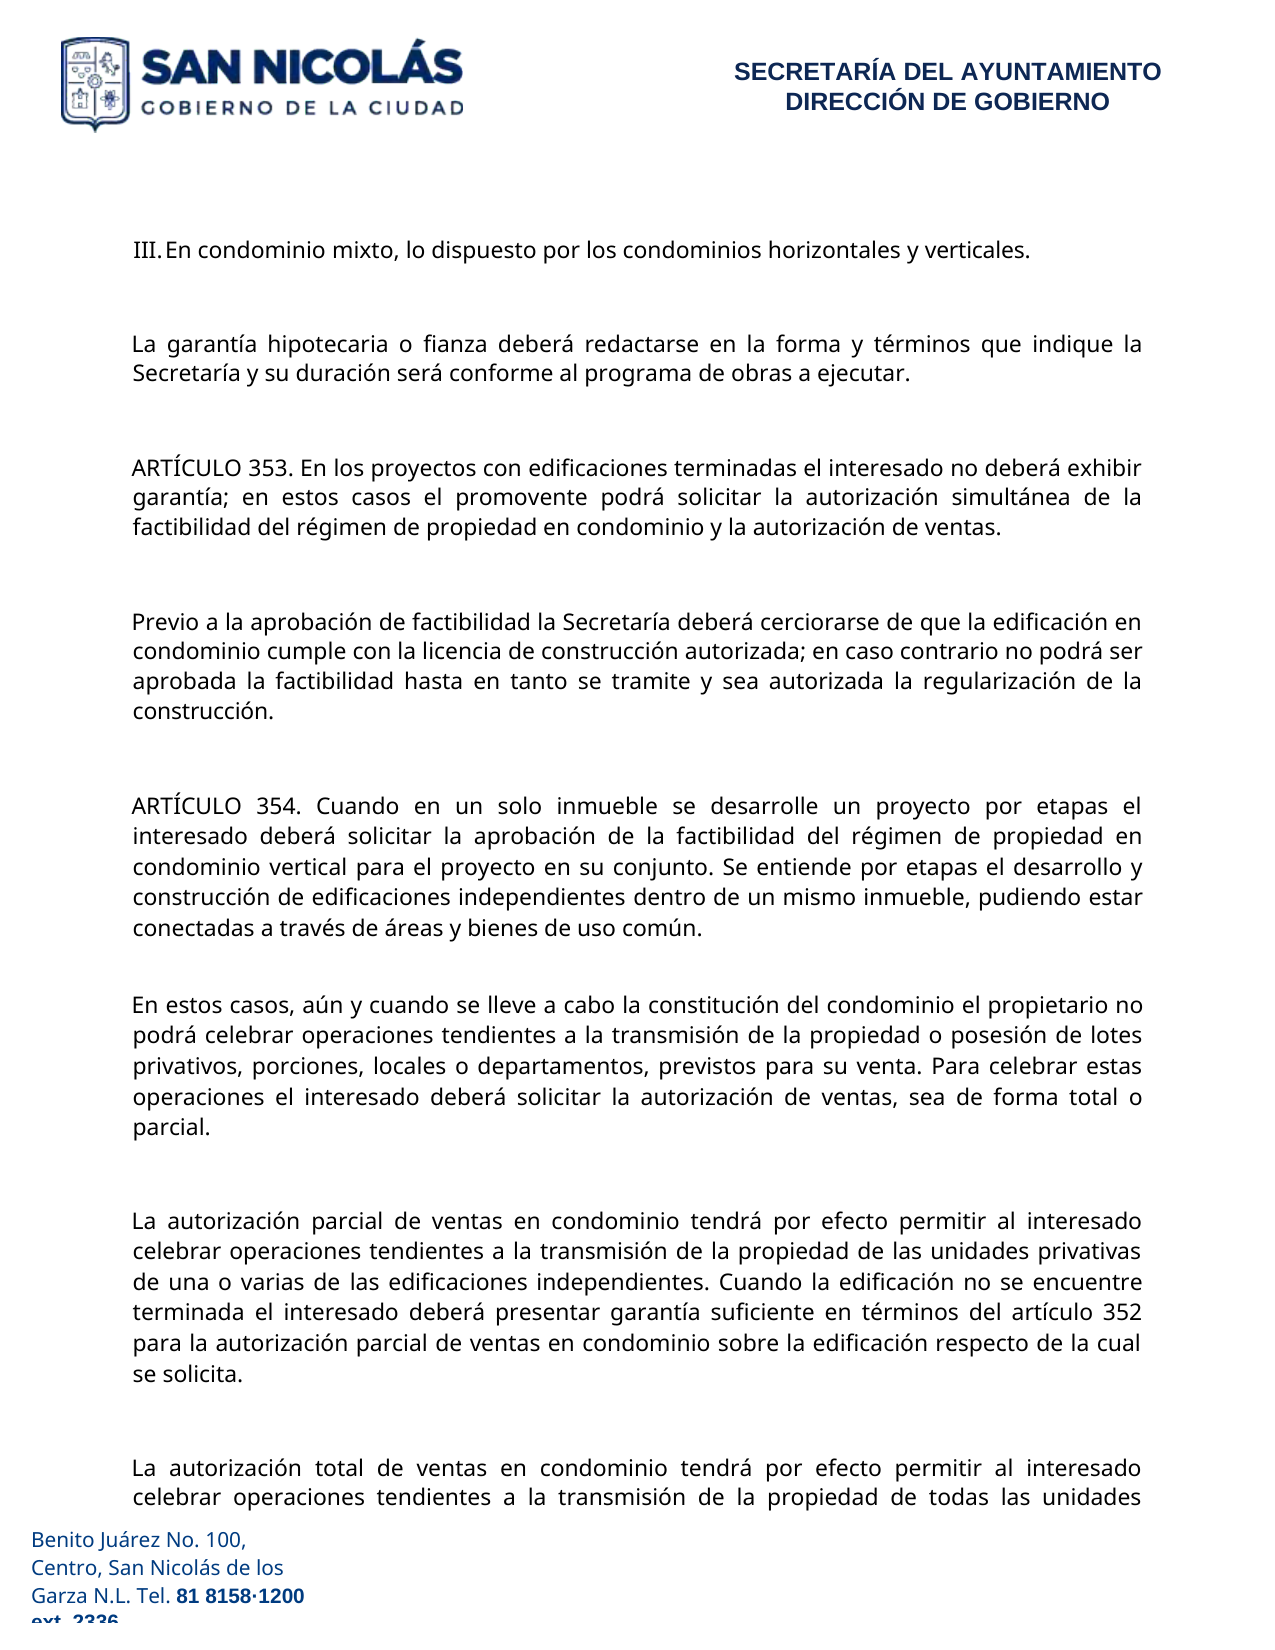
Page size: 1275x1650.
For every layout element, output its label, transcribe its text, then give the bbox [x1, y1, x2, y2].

picture [61, 37, 463, 133]
text Previo a la aprobación de factibilidad la Secretaría deberá cerciorarse de que la edificación en condominio cumple con la licencia de construcción autorizada; en caso contrario no podrá ser aprobada la factibilidad hasta en tanto se tramite y sea autorizada la regularización de la construcción. [131, 606, 1144, 726]
text En estos casos, aún y cuando se lleve a cabo la constitución del condominio el propietario no podrá celebrar operaciones tendientes a la transmisión de la propiedad o posesión de lotes privativos, porciones, locales o departamentos, previstos para su venta. Para celebrar estas operaciones el interesado deberá solicitar la autorización de ventas, sea de forma total o parcial. [131, 989, 1144, 1142]
text ARTÍCULO 354. Cuando en un solo inmueble se desarrolle un proyecto por etapas el interesado deberá solicitar la aprobación de la factibilidad del régimen de propiedad en condominio vertical para el proyecto en su conjunto. Se entiende por etapas el desarrollo y construcción de edificaciones independientes dentro de un mismo inmueble, pudiendo estar conectadas a través de áreas y bienes de uso común. [131, 790, 1143, 943]
text ARTÍCULO 353. En los proyectos con edificaciones terminadas el interesado no deberá exhibir garantía; en estos casos el promovente podrá solicitar la autorización simultánea de la factibilidad del régimen de propiedad en condominio y la autorización de ventas. [131, 452, 1143, 542]
list En condominio mixto, lo dispuesto por los condominios horizontales y verticales. [133, 234, 1157, 265]
text La garantía hipotecaria o fianza deberá redactarse en la forma y términos que indique la Secretaría y su duración será conforme al programa de obras a ejecutar. [131, 329, 1143, 389]
text La autorización parcial de ventas en condominio tendrá por efecto permitir al interesado celebrar operaciones tendientes a la transmisión de la propiedad de las unidades privativas de una o varias de las edificaciones independientes. Cuando la edificación no se encuentre terminada el interesado deberá presentar garantía suficiente en términos del artículo 352 para la autorización parcial de ventas en condominio sobre la edificación respecto de la cual se solicita. [131, 1205, 1143, 1389]
